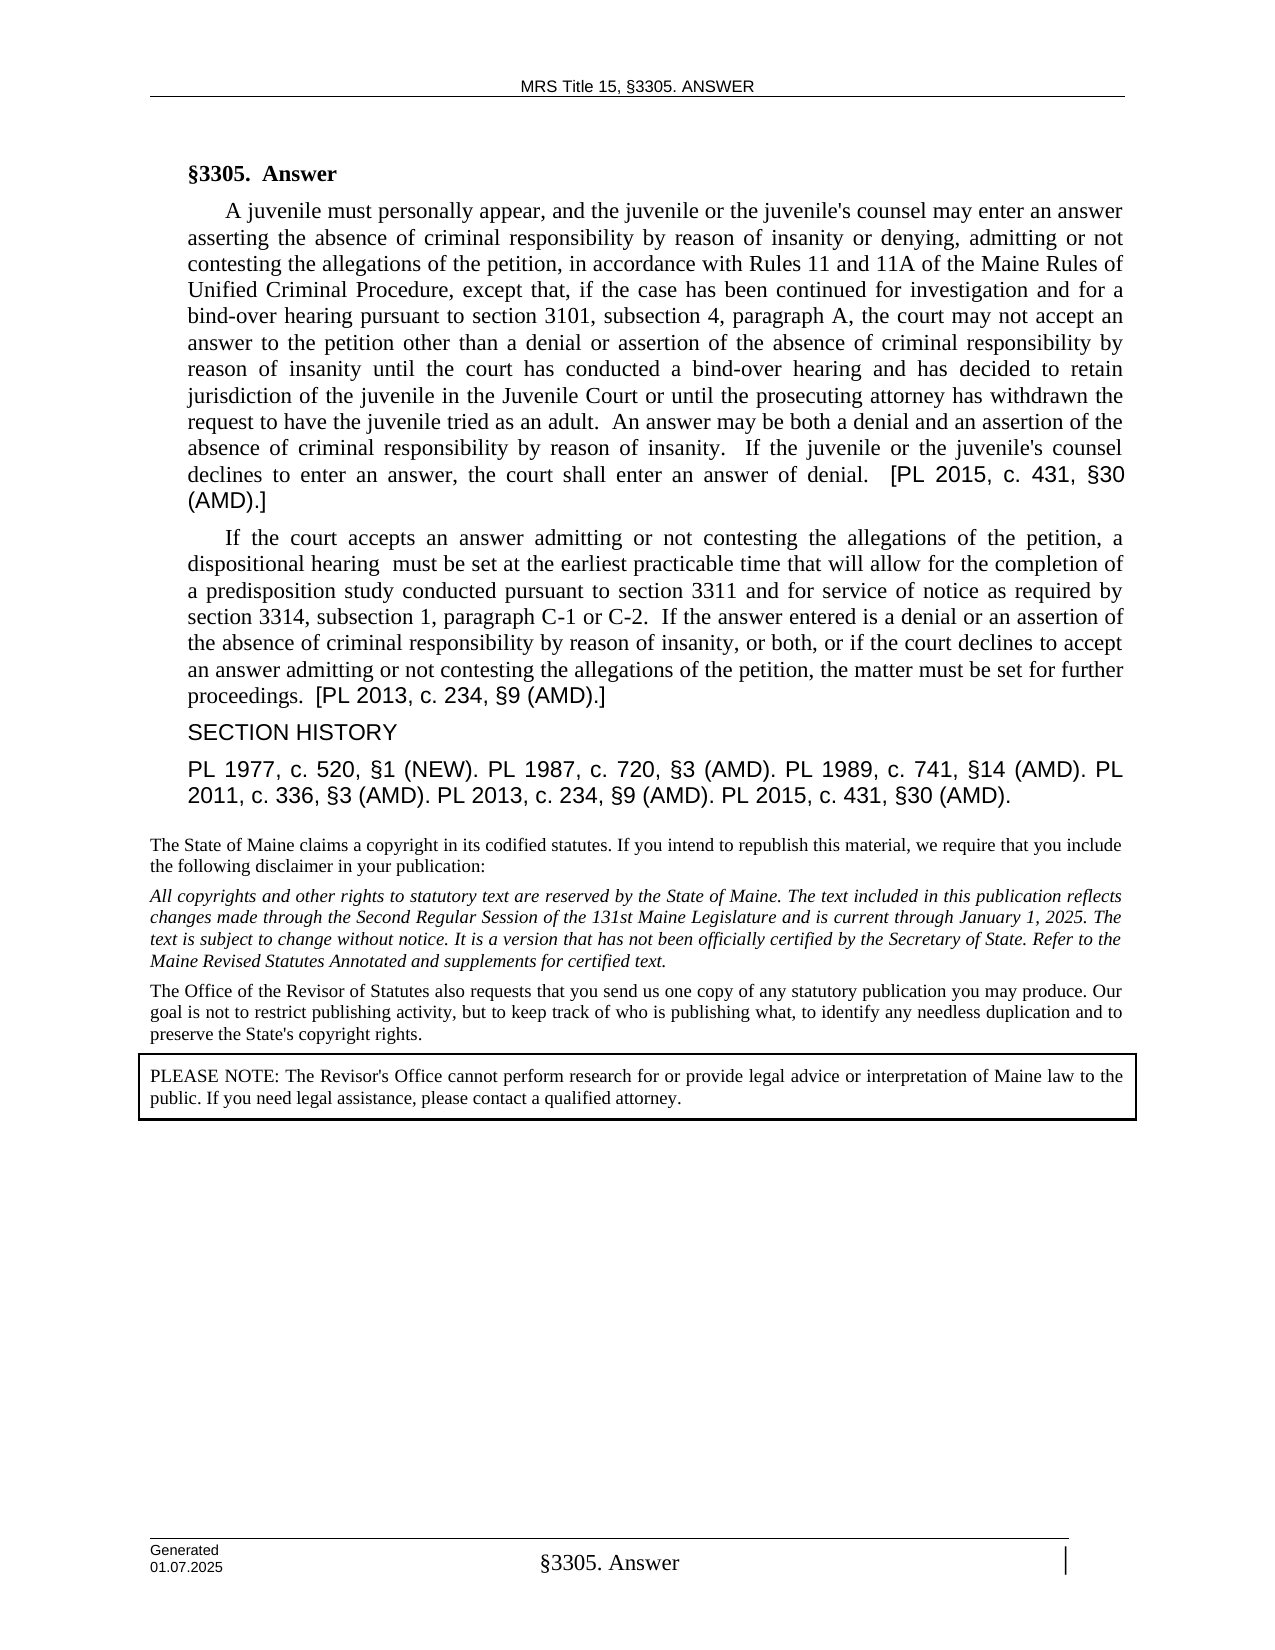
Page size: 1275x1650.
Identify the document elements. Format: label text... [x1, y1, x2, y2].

text §3305. Answer [187, 160, 1125, 187]
text PL 1977, c. 520, §1 (NEW). PL 1987, c. 720, §3 (AMD). PL 1989, c. 741, §14 (AMD). PL 2011, c. 336, §3 (AMD). PL 2013, c. 234, §9 (AMD). PL 2015, c. 431, §30 (AMD). [187, 756, 1125, 808]
text A juvenile must personally appear, and the juvenile or the juvenile's counsel may enter an answer asserting the absence of criminal responsibility by reason of insanity or denying, admitting or not contesting the allegations of the petition, in accordance with Rules 11 and 11A of the Maine Rules of Unified Criminal Procedure, except that, if the case has been continued for investigation and for a bind-over hearing pursuant to section 3101, subsection 4, paragraph A, the court may not accept an answer to the petition other than a denial or assertion of the absence of criminal responsibility by reason of insanity until the court has conducted a bind-over hearing and has decided to retain jurisdiction of the juvenile in the Juvenile Court or until the prosecuting attorney has withdrawn the request to have the juvenile tried as an adult. An answer may be both a denial and an assertion of the absence of criminal responsibility by reason of insanity. If the juvenile or the juvenile's counsel declines to enter an answer, the court shall enter an answer of denial. [PL 2015, c. 431, §30 (AMD).] [187, 197, 1125, 513]
text SECTION HISTORY [187, 719, 1125, 745]
text If the court accepts an answer admitting or not contesting the allegations of the petition, a dispositional hearing must be set at the earliest practicable time that will allow for the completion of a predisposition study conducted pursuant to section 3311 and for service of notice as required by section 3314, subsection 1, paragraph C‑1 or C‑2. If the answer entered is a denial or an assertion of the absence of criminal responsibility by reason of insanity, or both, or if the court declines to accept an answer admitting or not contesting the allegations of the petition, the matter must be set for further proceedings. [PL 2013, c. 234, §9 (AMD).] [187, 524, 1125, 708]
text The State of Maine claims a copyright in its codified statutes. If you intend to republish this material, we require that you include the following disclaimer in your publication: [150, 833, 1125, 877]
text All copyrights and other rights to statutory text are reserved by the State of Maine. The text included in this publication reflects changes made through the Second Regular Session of the 131st Maine Legislature and is current through January 1, 2025 . The text is subject to change without notice. It is a version that has not been officially certified by the Secretary of State. Refer to the Maine Revised Statutes Annotated and supplements for certified text. [150, 885, 1125, 971]
text The Office of the Revisor of Statutes also requests that you send us one copy of any statutory publication you may produce. Our goal is not to restrict publishing activity, but to keep track of who is publishing what, to identify any needless duplication and to preserve the State's copyright rights. [150, 979, 1125, 1044]
text PLEASE NOTE: The Revisor's Office cannot perform research for or provide legal advice or interpretation of Maine law to the public. If you need legal assistance, please contact a qualified attorney. [140, 1055, 1135, 1118]
